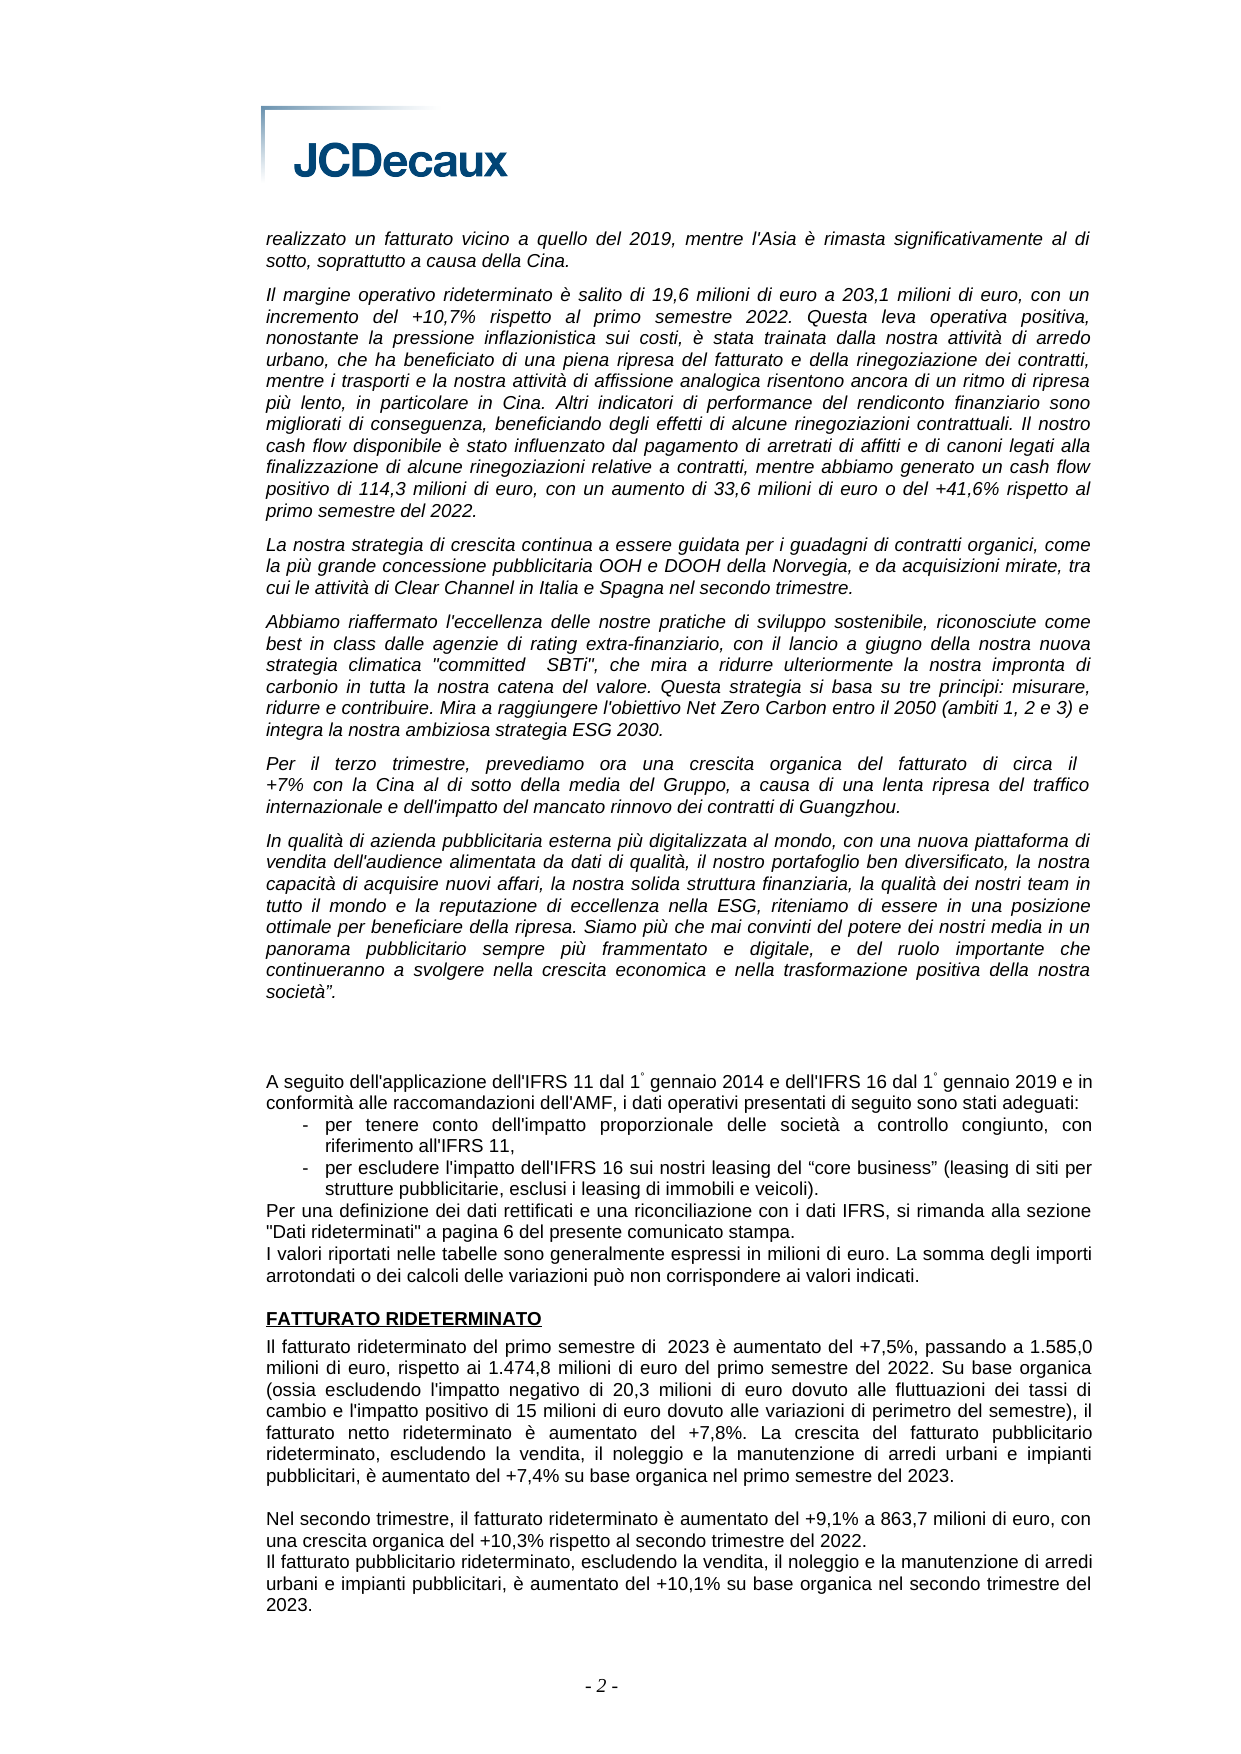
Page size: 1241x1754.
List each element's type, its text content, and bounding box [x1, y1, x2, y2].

text La nostra strategia di crescita continua a essere guidata per i guadagni di contratti organici, come la più grande concessione pubblicitaria OOH e DOOH della Norvegia, e da acquisizioni mirate, tra cui le attività di Clear Channel in Italia e Spagna nel secondo trimestre. [266, 533, 1093, 598]
text I valori riportati nelle tabelle sono generalmente espressi in milioni di euro. La somma degli importi arrotondati o dei calcoli delle variazioni può non corrispondere ai valori indicati. [266, 1243, 1093, 1286]
text Per il terzo trimestre, prevediamo ora una crescita organica del fatturato di circa il +7% con la Cina al di sotto della media del Gruppo, a causa di una lenta ripresa del traffico internazionale e dell'impatto del mancato rinnovo dei contratti di Guangzhou. [266, 753, 1093, 817]
text Abbiamo riaffermato l'eccellenza delle nostre pratiche di sviluppo sostenibile, riconosciute come best in class dalle agenzie di rating extra-finanziario, con il lancio a giugno della nostra nuova strategia climatica "committed SBTi", che mira a ridurre ulteriormente la nostra impronta di carbonio in tutta la nostra catena del valore. Questa strategia si basa su tre principi: misurare, ridurre e contribuire. Mira a raggiungere l'obiettivo Net Zero Carbon entro il 2050 (ambiti 1, 2 e 3) e integra la nostra ambiziosa strategia ESG 2030. [266, 611, 1093, 740]
list per tenere conto dell'impatto proporzionale delle società a controllo congiunto, con riferimento all'IFRS 11, [302, 1113, 1093, 1157]
text Il fatturato pubblicitario rideterminato, escludendo la vendita, il noleggio e la manutenzione di arredi urbani e impianti pubblicitari, è aumentato del +10,1% su base organica nel secondo trimestre del 2023. [266, 1551, 1093, 1616]
text Nel secondo trimestre, il fatturato rideterminato è aumentato del +9,1% a 863,7 milioni di euro, con una crescita organica del +10,3% rispetto al secondo trimestre del 2022. [266, 1508, 1093, 1551]
picture [236, 75, 562, 229]
text Per una definizione dei dati rettificati e una riconciliazione con i dati IFRS, si rimanda alla sezione "Dati rideterminati" a pagina 6 del presente comunicato stampa. [266, 1200, 1093, 1243]
list per escludere l'impatto dell'IFRS 16 sui nostri leasing del “core business” (leasing di siti per strutture pubblicitarie, esclusi i leasing di immobili e veicoli). [302, 1157, 1093, 1200]
text A seguito dell'applicazione dell'IFRS 11 dal 1° gennaio 2014 e dell'IFRS 16 dal 1° gennaio 2019 e in conformità alle raccomandazioni dell'AMF, i dati operativi presentati di seguito sono stati adeguati: [266, 1070, 1093, 1113]
text Il fatturato rideterminato del primo semestre di 2023 è aumentato del +7,5%, passando a 1.585,0 milioni di euro, rispetto ai 1.474,8 milioni di euro del primo semestre del 2022. Su base organica (ossia escludendo l'impatto negativo di 20,3 milioni di euro dovuto alle fluttuazioni dei tassi di cambio e l'impatto positivo di 15 milioni di euro dovuto alle variazioni di perimetro del semestre), il fatturato netto rideterminato è aumentato del +7,8%. La crescita del fatturato pubblicitario rideterminato, escludendo la vendita, il noleggio e la manutenzione di arredi urbani e impianti pubblicitari, è aumentato del +7,4% su base organica nel primo semestre del 2023. [266, 1335, 1093, 1486]
text Il margine operativo rideterminato è salito di 19,6 milioni di euro a 203,1 milioni di euro, con un incremento del +10,7% rispetto al primo semestre 2022. Questa leva operativa positiva, nonostante la pressione inflazionistica sui costi, è stata trainata dalla nostra attività di arredo urbano, che ha beneficiato di una piena ripresa del fatturato e della rinegoziazione dei contratti, mentre i trasporti e la nostra attività di affissione analogica risentono ancora di un ritmo di ripresa più lento, in particolare in Cina. Altri indicatori di performance del rendiconto finanziario sono migliorati di conseguenza, beneficiando degli effetti di alcune rinegoziazioni contrattuali. Il nostro cash flow disponibile è stato influenzato dal pagamento di arretrati di affitti e di canoni legati alla finalizzazione di alcune rinegoziazioni relative a contratti, mentre abbiamo generato un cash flow positivo di 114,3 milioni di euro, con un aumento di 33,6 milioni di euro o del +41,6% rispetto al primo semestre del 2022. [266, 284, 1093, 521]
text FATTURATO RIDETERMINATO [266, 1308, 1093, 1329]
text In qualità di azienda pubblicitaria esterna più digitalizzata al mondo, con una nuova piattaforma di vendita dell'audience alimentata da dati di qualità, il nostro portafoglio ben diversificato, la nostra capacità di acquisire nuovi affari, la nostra solida struttura finanziaria, la qualità dei nostri team in tutto il mondo e la reputazione di eccellenza nella ESG, riteniamo di essere in una posizione ottimale per beneficiare della ripresa. Siamo più che mai convinti del potere dei nostri media in un panorama pubblicitario sempre più frammentato e digitale, e del ruolo importante che continueranno a svolgere nella crescita economica e nella trasformazione positiva della nostra società”. [266, 830, 1093, 1002]
